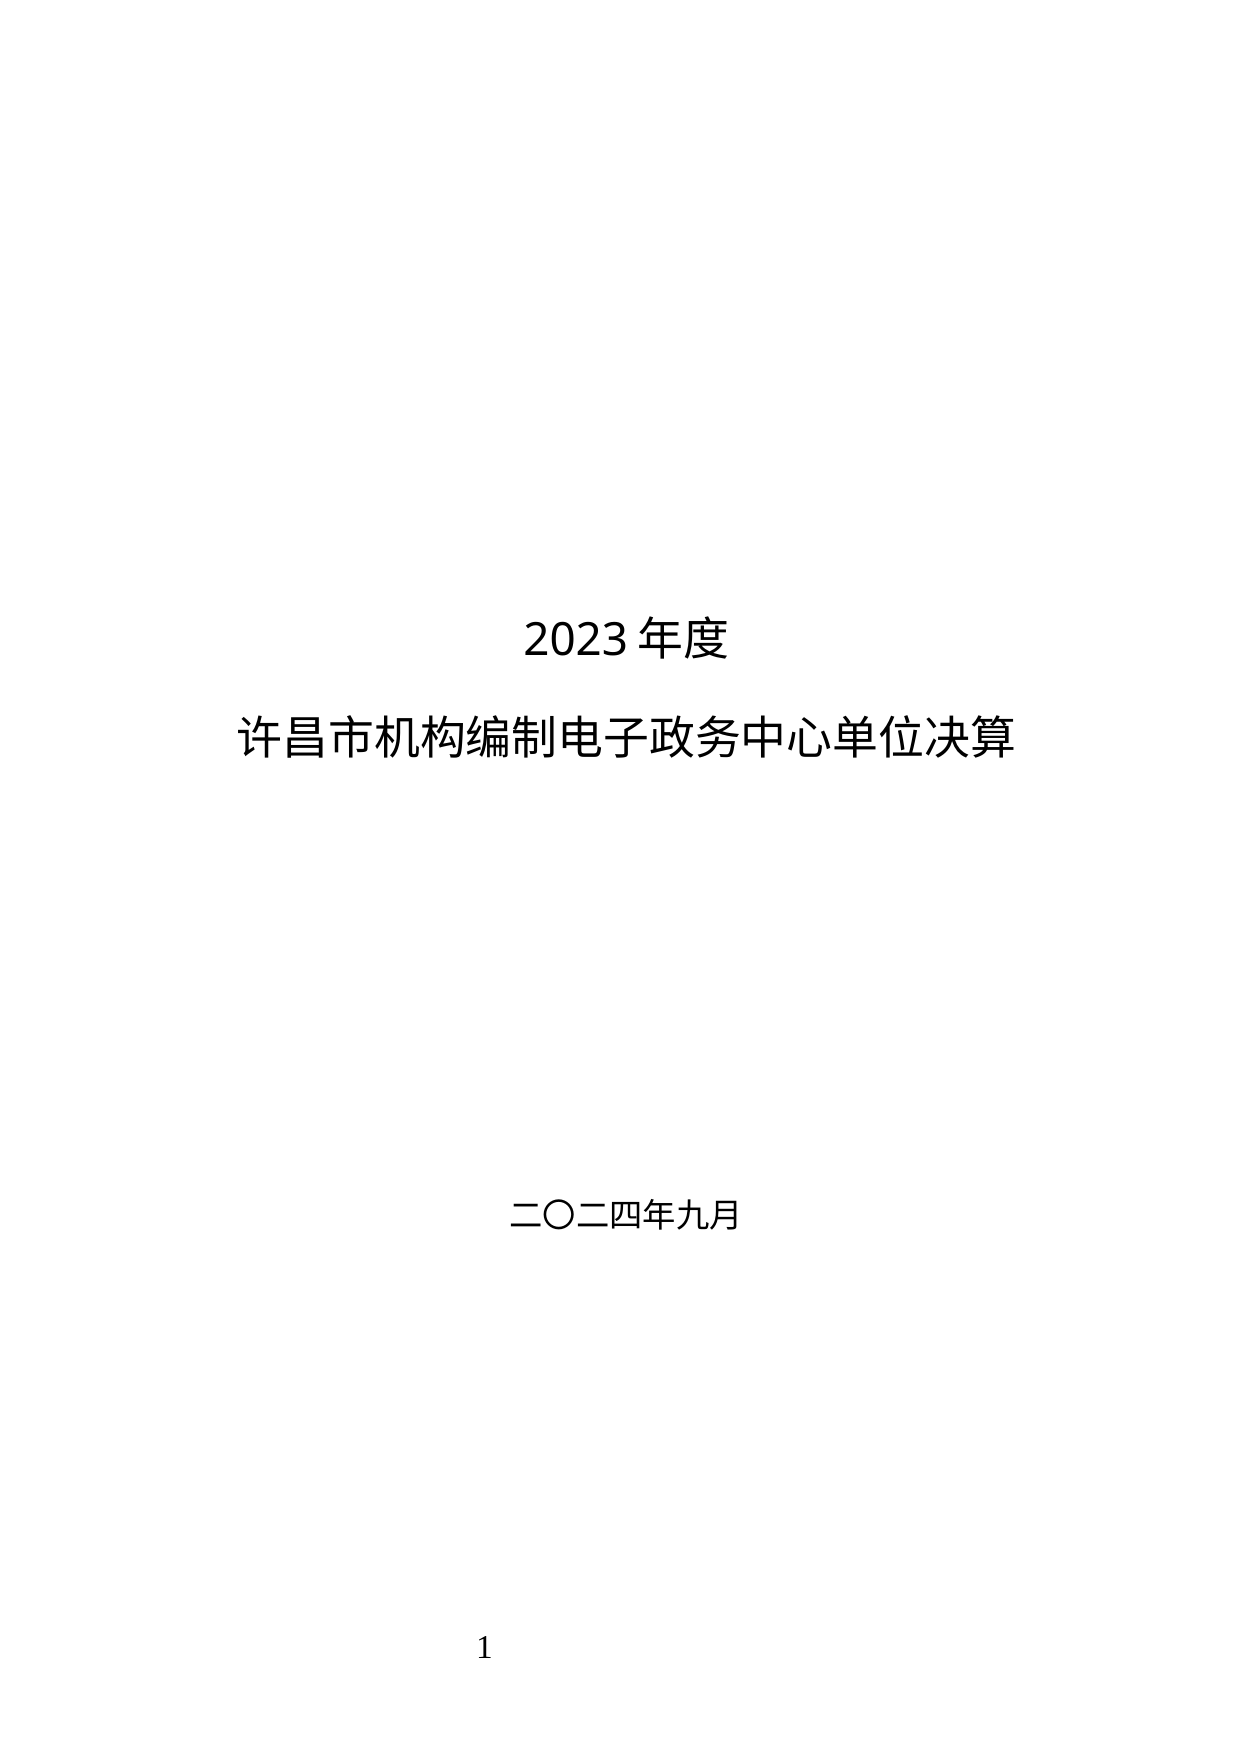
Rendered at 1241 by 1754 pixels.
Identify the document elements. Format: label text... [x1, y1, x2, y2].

text 许昌市机构编制电子政务中心单位决算 [165, 685, 1087, 784]
text 二〇二四年九月 [165, 1180, 1087, 1246]
text 2023年度 [165, 586, 1087, 685]
